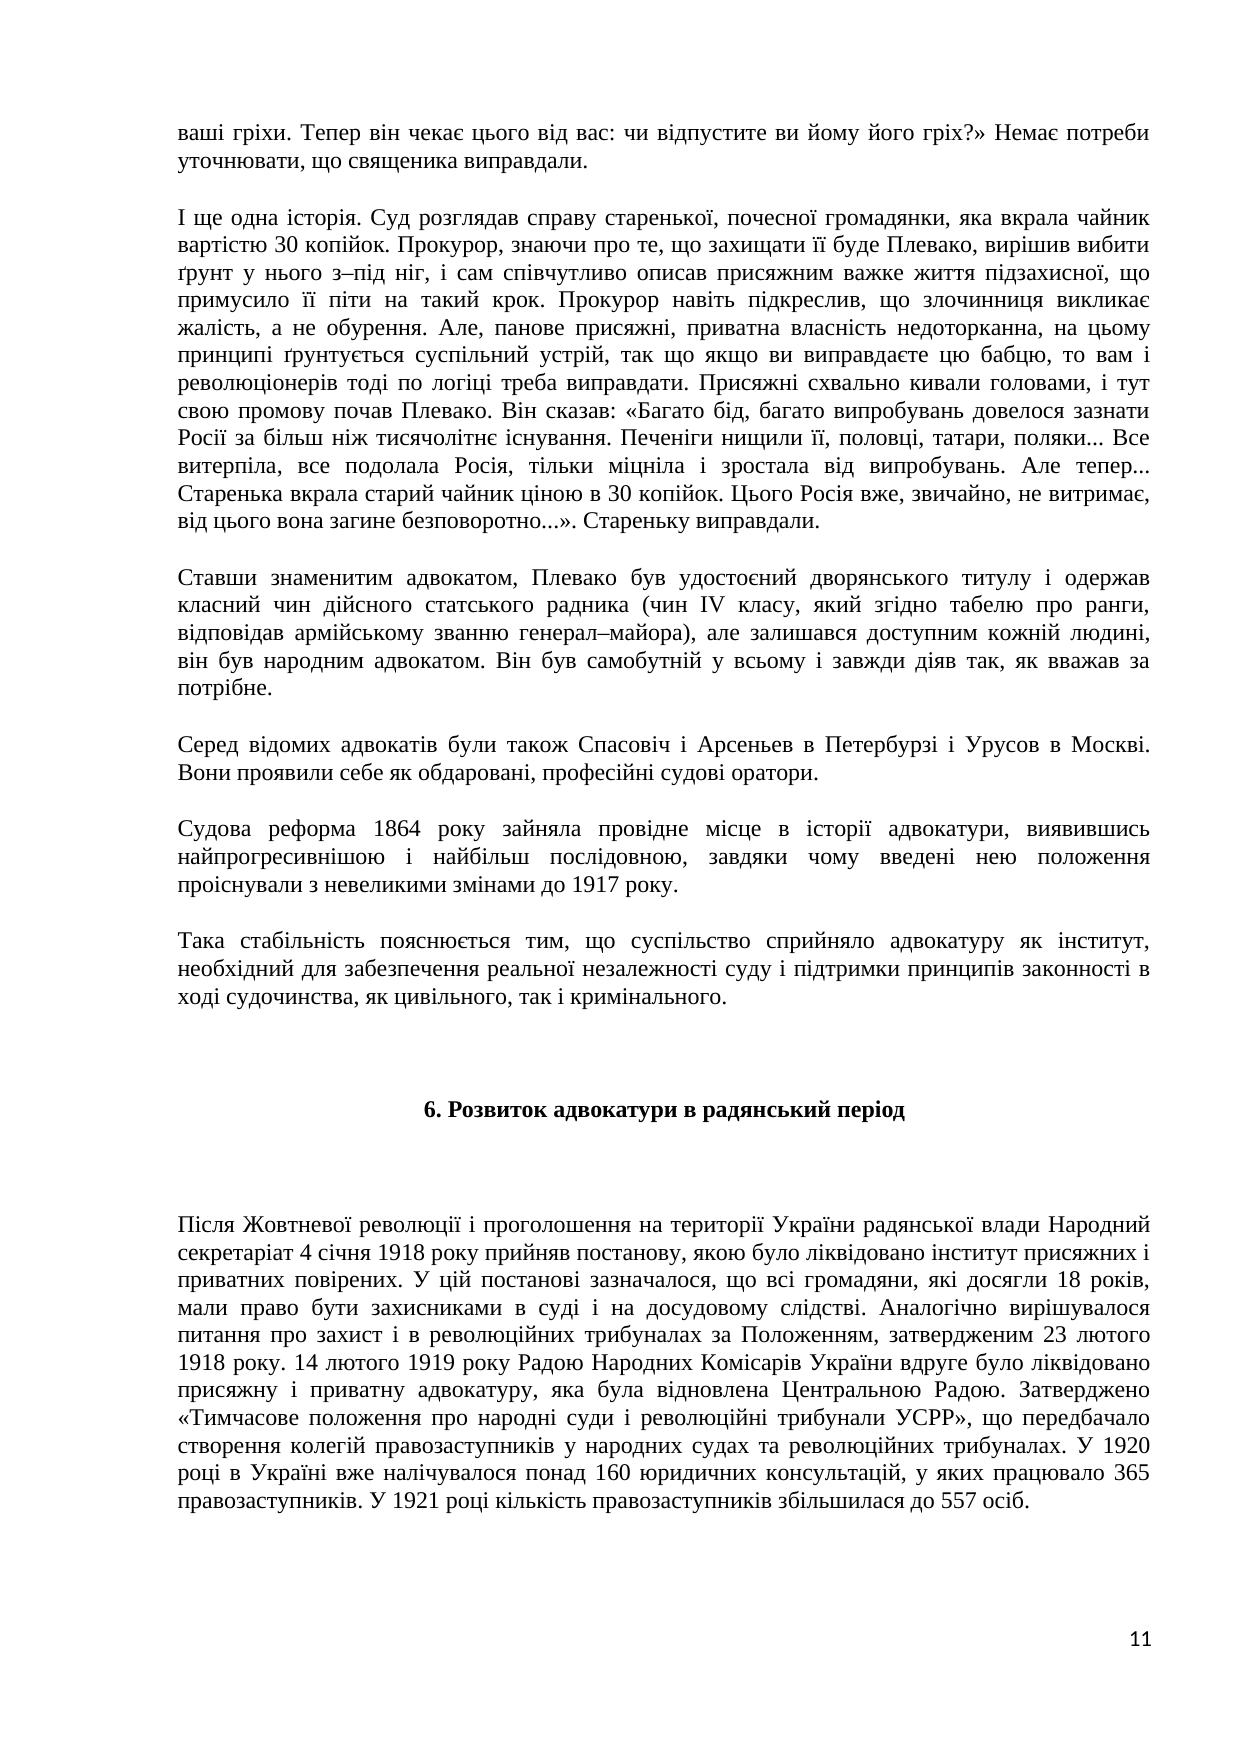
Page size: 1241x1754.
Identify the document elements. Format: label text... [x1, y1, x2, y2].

text Судова реформа 1864 року зайняла провідне місце в історії адвокатури, виявившись найпрогресивнішою і найбільш послідовною, завдяки чому введені нею положення проіснували з невеликими змінами до 1917 року. [177, 814, 1152, 897]
text І ще одна історія. Суд розглядав справу старенької, почесної громадянки, яка вкрала чайник вартістю 30 копійок. Прокурор, знаючи про те, що захищати її буде Плевако, вирішив вибити ґрунт у нього з–під ніг, і сам співчутливо описав присяжним важке життя підзахисної, що примусило її піти на такий крок. Прокурор навіть підкреслив, що злочинниця викликає жалість, а не обурення. Але, панове присяжні, приватна власність недоторканна, на цьому принципі ґрунтується суспільний устрій, так що якщо ви виправдаєте цю бабцю, то вам і революціонерів тоді по логіці треба виправдати. Присяжні схвально кивали головами, і тут свою промову почав Плевако. Він сказав: «Багато бід, багато випробувань довелося зазнати Росії за більш ніж тисячолітнє існування. Печеніги нищили її, половці, татари, поляки... Все витерпіла, все подолала Росія, тільки міцніла і зростала від випробувань. Але тепер... Старенька вкрала старий чайник ціною в 30 копійок. Цього Росія вже, звичайно, не витримає, від цього вона загине безповоротно...». Стареньку виправдали. [177, 202, 1152, 534]
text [177, 118, 1152, 173]
text 6. Розвиток адвокатури в радянський період [177, 1095, 1152, 1123]
text Ставши знаменитим адвокатом, Плевако був удостоєний дворянського титулу і одержав класний чин дійсного статського радника (чин IV класу, який згідно табелю про ранги, відповідав армійському званню генерал–майора), але залишався доступним кожній людині, він був народним адвокатом. Він був самобутній у всьому і завжди діяв так, як вважав за потрібне. [177, 563, 1152, 701]
text Така стабільність пояснюється тим, що суспільство сприйняло адвокатуру як інститут, необхідний для забезпечення реальної незалежності суду і підтримки принципів законності в ході судочинства, як цивільного, так і кримінального. [177, 926, 1152, 1009]
text Серед відомих адвокатів були також Спасовіч і Арсеньев в Петербурзі і Урусов в Москві. Вони проявили себе як обдаровані, професійні судові оратори. [177, 730, 1152, 785]
text Після Жовтневої революції і проголошення на території України радянської влади Народний секретаріат 4 січня 1918 року прийняв постанову, якою було ліквідовано інститут присяжних і приватних повірених. У цій постанові зазначалося, що всі громадяни, які досягли 18 років, мали право бути захисниками в суді і на досудовому слідстві. Аналогічно вирішувалося питання про захист і в революційних трибуналах за Положенням, затвердженим 23 лютого 1918 року. 14 лютого 1919 року Радою Народних Комісарів України вдруге було ліквідовано присяжну і приватну адвокатуру, яка була відновлена Центральною Радою. Затверджено «Тимчасове положення про народні суди і революційні трибунали УСРР», що передбачало створення колегій правозаступників у народних судах та революційних трибуналах. У 1920 році в Україні вже налічувалося понад 160 юридичних консультацій, у яких працювало 365 правозаступників. У 1921 році кількість правозаступників збільшилася до 557 осіб. [177, 1210, 1152, 1513]
